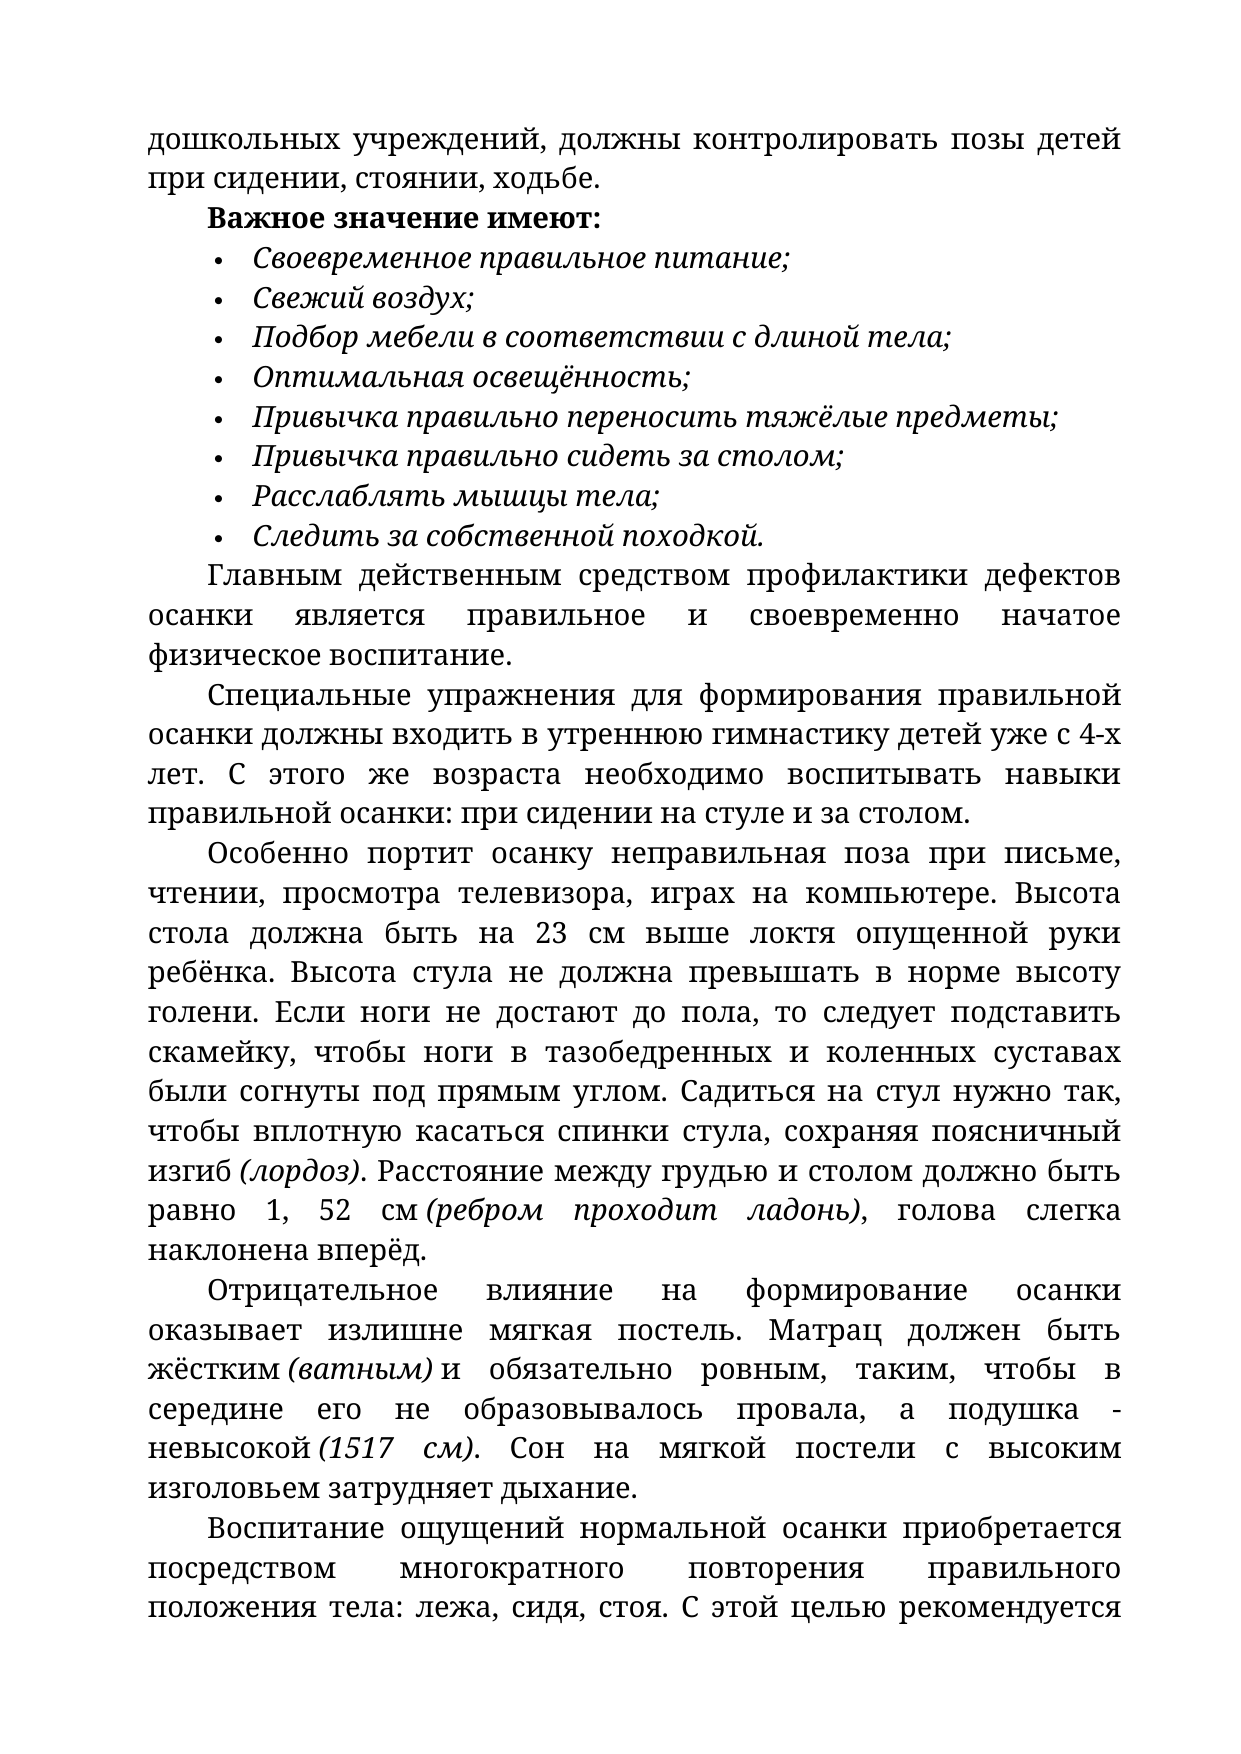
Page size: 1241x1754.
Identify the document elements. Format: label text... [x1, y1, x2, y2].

list Подбор мебели в соответствии с длиной тела; [215, 317, 1122, 356]
text Особенно портит осанку неправильная поза при письме, чтении, просмотра телевизора, играх на компьютере. Высота стола должна быть на 23 см выше локтя опущенной руки ребёнка. Высота стула не должна превышать в норме высоту голени. Если ноги не достают до пола, то следует подставить скамейку, чтобы ноги в тазобедренных и коленных суставах были согнуты под прямым углом. Садиться на стул нужно так, чтобы вплотную касаться спинки стула, сохраняя поясничный изгиб (лордоз). Расстояние между грудью и столом должно быть равно 1, 52 см (ребром проходит ладонь), голова слегка наклонена вперёд. [177, 832, 1152, 1269]
list Оптимальная освещённость; [215, 356, 1122, 396]
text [177, 118, 1152, 197]
list Расслаблять мышцы тела; [215, 475, 1122, 515]
list Свежий воздух; [215, 277, 1122, 317]
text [177, 1507, 1152, 1626]
list Привычка правильно сидеть за столом; [215, 436, 1122, 475]
list Привычка правильно переносить тяжёлые предметы; [215, 396, 1122, 436]
text Специальные упражнения для формирования правильной осанки должны входить в утреннюю гимнастику детей уже с 4-х лет. С этого же возраста необходимо воспитывать навыки правильной осанки: при сидении на стуле и за столом. [177, 674, 1152, 832]
text Важное значение имеют: [177, 197, 1152, 237]
list Своевременное правильное питание; [215, 237, 1122, 277]
text Отрицательное влияние на формирование осанки оказывает излишне мягкая постель. Матрац должен быть жёстким (ватным) и обязательно ровным, таким, чтобы в середине его не образовывалось провала, а подушка - невысокой (1517 см). Сон на мягкой постели с высоким изголовьем затрудняет дыхание. [177, 1269, 1152, 1507]
text Главным действенным средством профилактики дефектов осанки является правильное и своевременно начатое физическое воспитание. [177, 555, 1152, 674]
list Следить за собственной походкой. [215, 515, 1122, 555]
